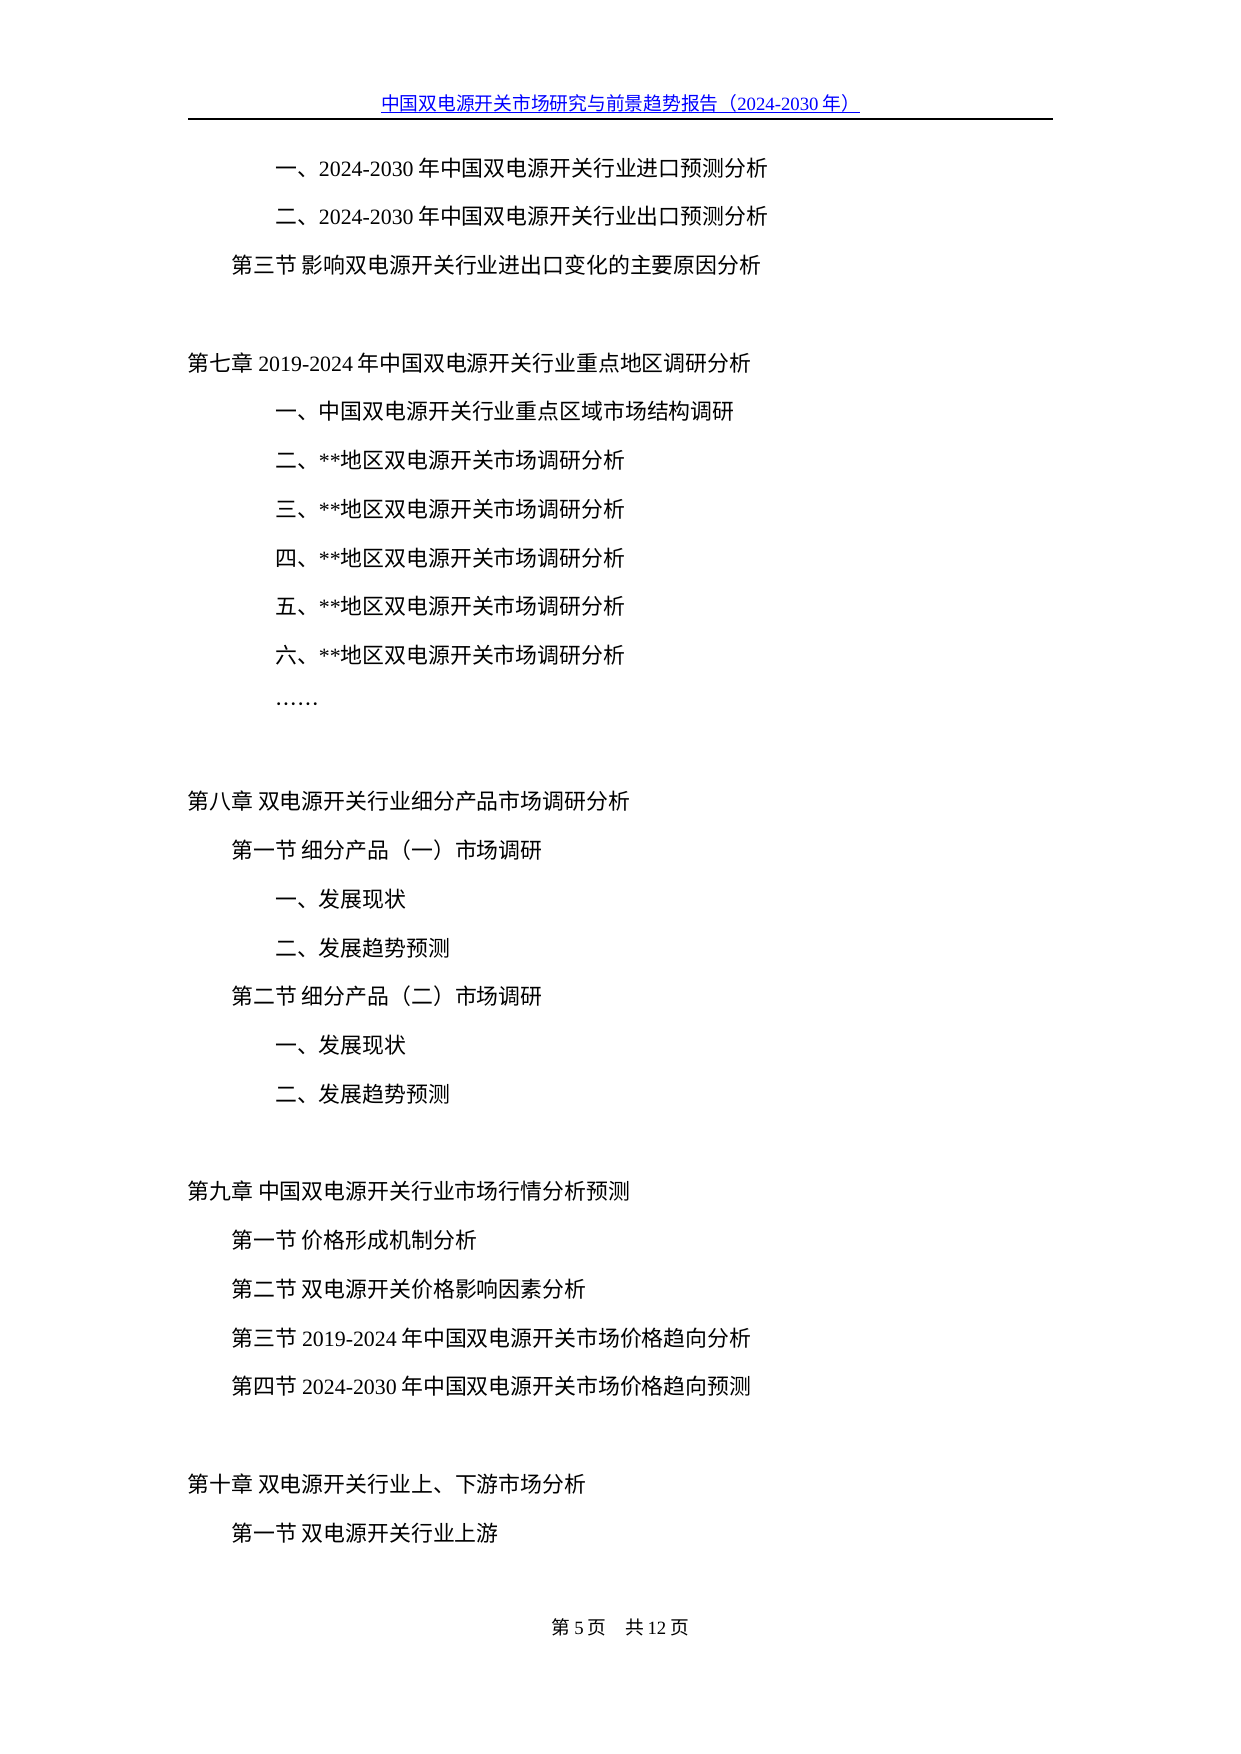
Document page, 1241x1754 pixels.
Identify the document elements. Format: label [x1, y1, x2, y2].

text [187, 150, 1053, 1548]
